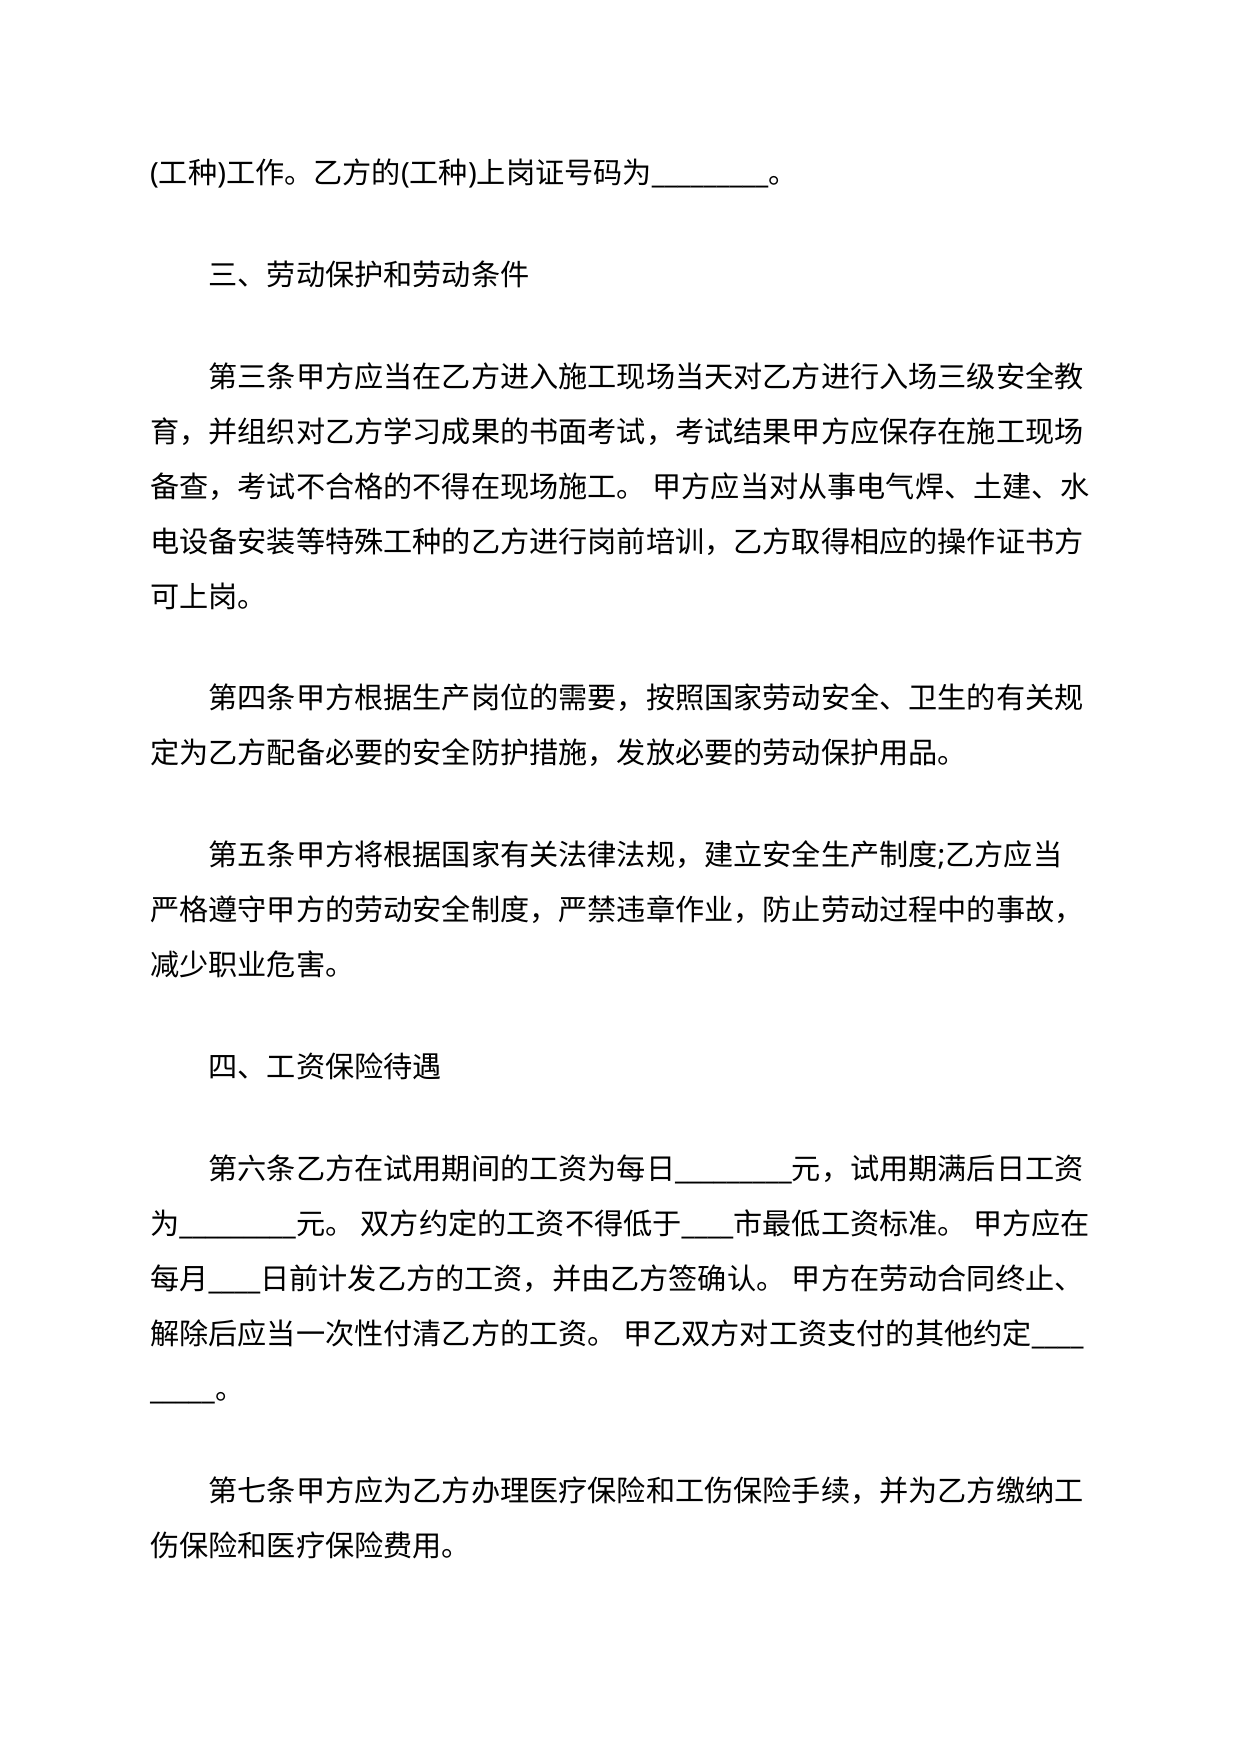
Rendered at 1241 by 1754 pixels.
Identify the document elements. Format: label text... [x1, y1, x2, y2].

text 第六条乙方在试用期间的工资为每日_________元，试用期满后日工资为_________元。 双方约定的工资不得低于____市最低工资标准。 甲方应在每月____日前计发乙方的工资，并由乙方签确认。 甲方在劳动合同终止、解除后应当一次性付清乙方的工资。 甲乙双方对工资支付的其他约定_________。 [150, 1145, 1090, 1408]
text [150, 150, 1090, 192]
text 第五条甲方将根据国家有关法律法规，建立安全生产制度;乙方应当严格遵守甲方的劳动安全制度，严禁违章作业，防止劳动过程中的事故，减少职业危害。 [150, 832, 1090, 984]
text 第七条甲方应为乙方办理医疗保险和工伤保险手续，并为乙方缴纳工伤保险和医疗保险费用。 [150, 1467, 1090, 1564]
text 三、劳动保护和劳动条件 [150, 252, 1090, 294]
text 四、工资保险待遇 [150, 1043, 1090, 1086]
text 第三条甲方应当在乙方进入施工现场当天对乙方进行入场三级安全教育，并组织对乙方学习成果的书面考试，考试结果甲方应保存在施工现场备查，考试不合格的不得在现场施工。 甲方应当对从事电气焊、土建、水电设备安装等特殊工种的乙方进行岗前培训，乙方取得相应的操作证书方可上岗。 [150, 354, 1090, 616]
text 第四条甲方根据生产岗位的需要，按照国家劳动安全、卫生的有关规定为乙方配备必要的安全防护措施，发放必要的劳动保护用品。 [150, 675, 1090, 772]
